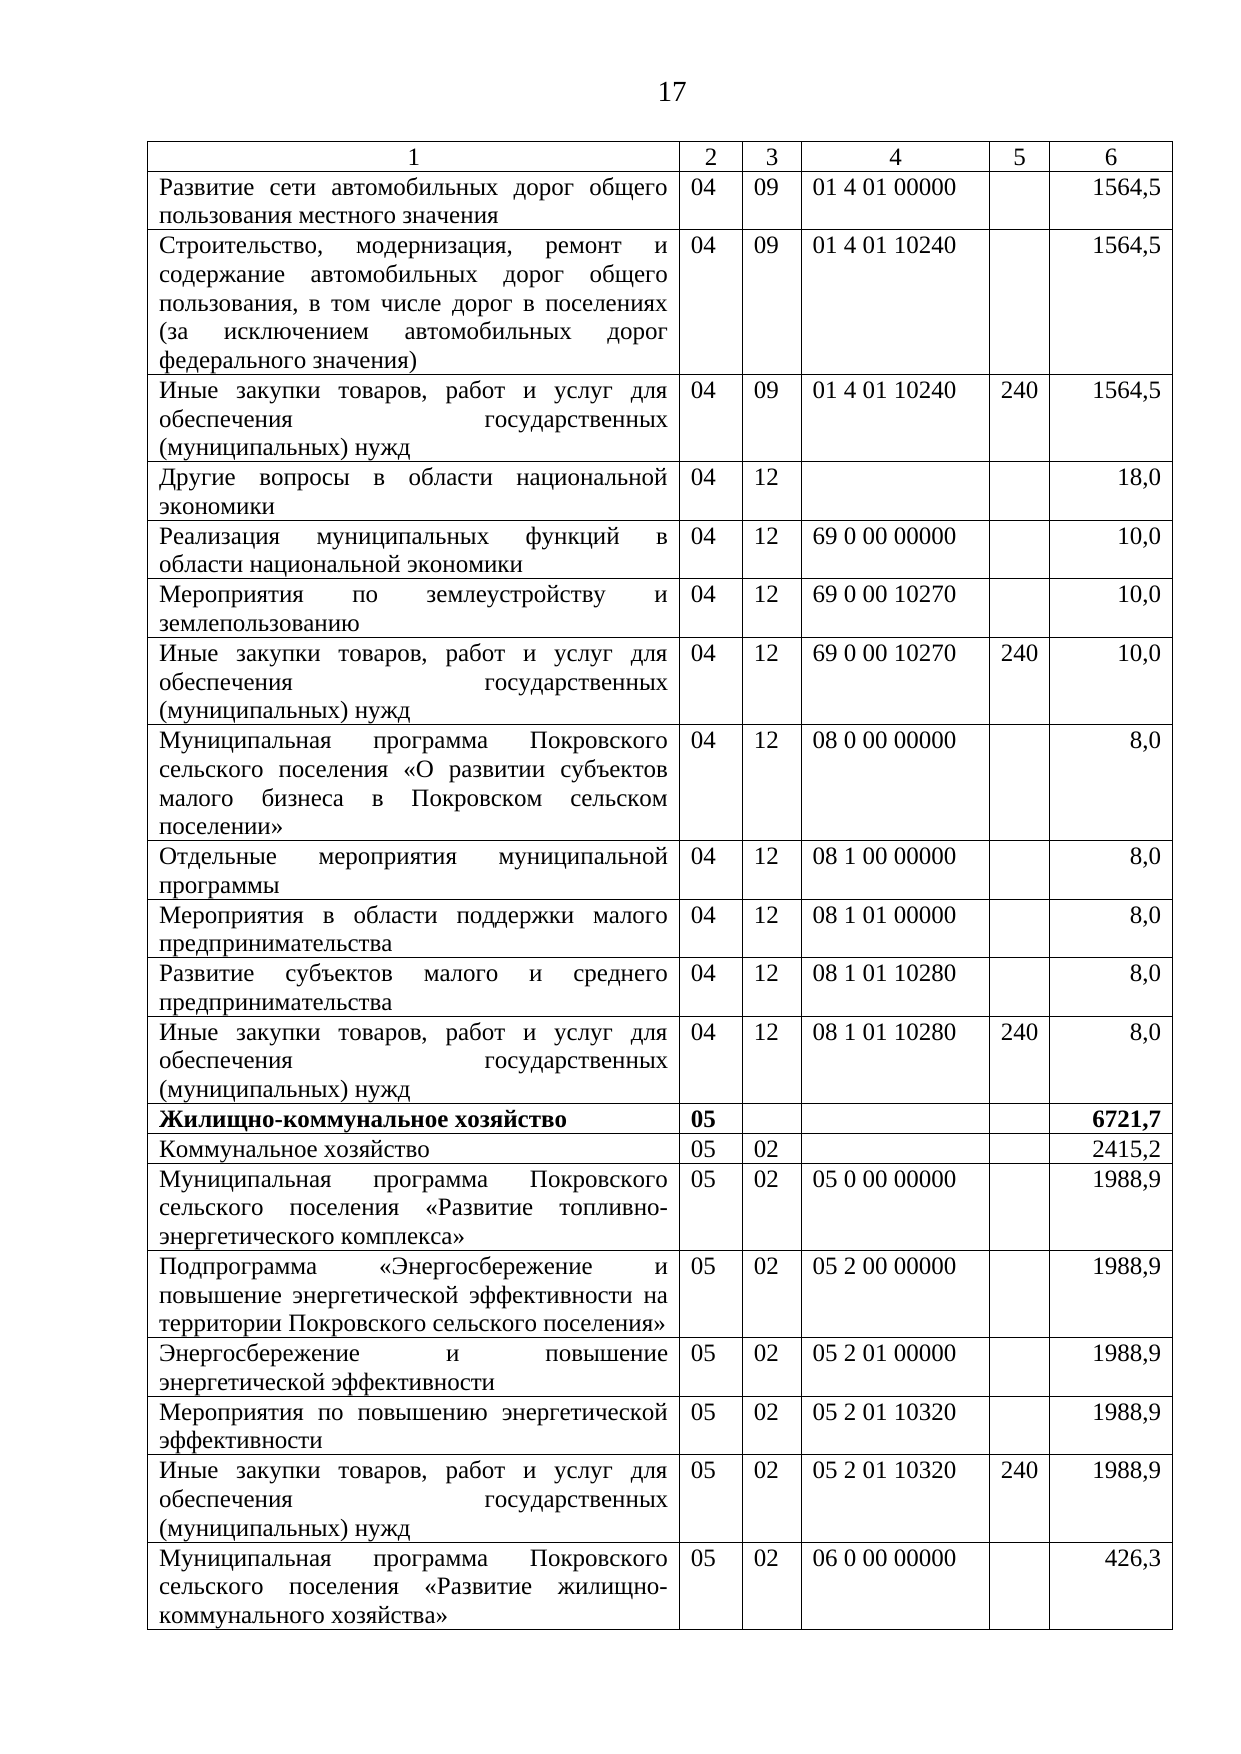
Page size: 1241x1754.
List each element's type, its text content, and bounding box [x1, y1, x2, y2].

table_cell 04 [680, 1017, 742, 1103]
table_cell Строительство, модернизация, ремонт и содержание автомобильных дорог общего пользования, в том числе дорог в поселениях (за исключением автомобильных дорог федерального значения) [148, 230, 679, 374]
table_cell 02 [743, 1455, 801, 1542]
table_cell 10,0 [1050, 579, 1172, 637]
table_cell 02 [743, 1251, 801, 1337]
table_cell 1988,9 [1050, 1455, 1172, 1542]
table_cell 04 [680, 841, 742, 899]
table_cell 12 [743, 521, 801, 578]
table_cell 04 [680, 462, 742, 520]
table_cell 8,0 [1050, 1017, 1172, 1103]
table_cell 08 1 00 00000 [802, 841, 989, 899]
table_cell 1988,9 [1050, 1164, 1172, 1250]
table_cell Мероприятия по землеустройству и землепользованию [148, 579, 679, 637]
table_cell Жилищно-коммунальное хозяйство [148, 1104, 679, 1133]
table_cell 8,0 [1050, 841, 1172, 899]
table_cell 04 [680, 638, 742, 724]
table_cell Иные закупки товаров, работ и услуг для обеспечения государственных (муниципальных) нужд [148, 638, 679, 724]
table_cell 2415,2 [1050, 1134, 1172, 1163]
table_cell 12 [743, 1017, 801, 1103]
table_cell [990, 900, 1049, 957]
table_cell [990, 521, 1049, 578]
table_cell 02 [743, 1543, 801, 1629]
table_cell 240 [990, 375, 1049, 461]
table_cell [990, 462, 1049, 520]
table_cell Иные закупки товаров, работ и услуг для обеспечения государственных (муниципальных) нужд [148, 1455, 679, 1542]
table_cell 12 [743, 958, 801, 1016]
table_cell 6721,7 [1050, 1104, 1172, 1133]
table_header 3 [743, 142, 801, 171]
table_cell 05 [680, 1338, 742, 1396]
table_cell 08 1 01 10280 [802, 958, 989, 1016]
table_cell 05 2 00 00000 [802, 1251, 989, 1337]
table_cell 04 [680, 725, 742, 840]
table_cell 05 [680, 1543, 742, 1629]
table_cell [990, 1338, 1049, 1396]
table_cell 02 [743, 1164, 801, 1250]
table_cell Муниципальная программа Покровского сельского поселения «Развитие жилищно-коммунального хозяйства» [148, 1543, 679, 1629]
table_cell 02 [743, 1397, 801, 1454]
table_cell Подпрограмма «Энергосбережение и повышение энергетической эффективности на территории Покровского сельского поселения» [148, 1251, 679, 1337]
table_cell 04 [680, 230, 742, 374]
table_cell 01 4 01 10240 [802, 230, 989, 374]
table_cell 69 0 00 10270 [802, 579, 989, 637]
table_cell 05 [680, 1251, 742, 1337]
table_header 4 [802, 142, 989, 171]
table_cell 240 [990, 1455, 1049, 1542]
table_cell Иные закупки товаров, работ и услуг для обеспечения государственных (муниципальных) нужд [148, 375, 679, 461]
table_cell 05 [680, 1134, 742, 1163]
table_cell 1564,5 [1050, 230, 1172, 374]
table_cell 8,0 [1050, 900, 1172, 957]
table_cell 09 [743, 375, 801, 461]
table_cell 05 [680, 1455, 742, 1542]
table_cell Реализация муниципальных функций в области национальной экономики [148, 521, 679, 578]
table_cell 8,0 [1050, 725, 1172, 840]
table_cell 18,0 [1050, 462, 1172, 520]
table_cell 10,0 [1050, 521, 1172, 578]
table_cell 04 [680, 579, 742, 637]
table_cell Мероприятия по повышению энергетической эффективности [148, 1397, 679, 1454]
table_cell Развитие субъектов малого и среднего предпринимательства [148, 958, 679, 1016]
table_cell 05 [680, 1397, 742, 1454]
table_cell 08 1 01 10280 [802, 1017, 989, 1103]
table_cell Отдельные мероприятия муниципальной программы [148, 841, 679, 899]
table_cell 05 2 01 00000 [802, 1338, 989, 1396]
table_cell 05 2 01 10320 [802, 1455, 989, 1542]
table_cell [990, 1164, 1049, 1250]
table_cell [990, 1104, 1049, 1133]
table_cell Другие вопросы в области национальной экономики [148, 462, 679, 520]
table_cell Энергосбережение и повышение энергетической эффективности [148, 1338, 679, 1396]
table_cell 01 4 01 00000 [802, 172, 989, 229]
table_cell 05 [680, 1104, 742, 1133]
table_cell [990, 1251, 1049, 1337]
table_cell 240 [990, 638, 1049, 724]
table_cell [802, 462, 989, 520]
table_cell Развитие сети автомобильных дорог общего пользования местного значения [148, 172, 679, 229]
table_header 1 [148, 142, 679, 171]
table_cell 02 [743, 1134, 801, 1163]
table_cell 09 [743, 230, 801, 374]
table_cell [990, 958, 1049, 1016]
table_cell 08 1 01 00000 [802, 900, 989, 957]
table_cell 240 [990, 1017, 1049, 1103]
table_cell 04 [680, 900, 742, 957]
table_cell 04 [680, 172, 742, 229]
table_cell 05 [680, 1164, 742, 1250]
table_cell 12 [743, 462, 801, 520]
table_cell 1988,9 [1050, 1397, 1172, 1454]
table_cell 1988,9 [1050, 1251, 1172, 1337]
table_cell 04 [680, 375, 742, 461]
table_header 2 [680, 142, 742, 171]
table_cell [743, 1104, 801, 1133]
table_cell Муниципальная программа Покровского сельского поселения «О развитии субъектов малого бизнеса в Покровском сельском поселении» [148, 725, 679, 840]
table_cell 1564,5 [1050, 172, 1172, 229]
table_cell 05 0 00 00000 [802, 1164, 989, 1250]
table_cell 04 [680, 958, 742, 1016]
table_cell [990, 1134, 1049, 1163]
table_cell 12 [743, 725, 801, 840]
table_cell [990, 230, 1049, 374]
table_cell 8,0 [1050, 958, 1172, 1016]
table_cell 69 0 00 10270 [802, 638, 989, 724]
table_cell [990, 841, 1049, 899]
table_cell [802, 1134, 989, 1163]
table_cell [990, 172, 1049, 229]
table_cell Иные закупки товаров, работ и услуг для обеспечения государственных (муниципальных) нужд [148, 1017, 679, 1103]
table_cell Коммунальное хозяйство [148, 1134, 679, 1163]
table_cell [990, 725, 1049, 840]
table_cell 05 2 01 10320 [802, 1397, 989, 1454]
table_cell 426,3 [1050, 1543, 1172, 1629]
table_cell 06 0 00 00000 [802, 1543, 989, 1629]
table_cell [990, 1543, 1049, 1629]
table_cell 69 0 00 00000 [802, 521, 989, 578]
table_cell 12 [743, 900, 801, 957]
table_cell 12 [743, 841, 801, 899]
table_cell [802, 1104, 989, 1133]
table_cell 09 [743, 172, 801, 229]
table_cell [990, 579, 1049, 637]
table_cell 1988,9 [1050, 1338, 1172, 1396]
table_cell 02 [743, 1338, 801, 1396]
table_cell 01 4 01 10240 [802, 375, 989, 461]
table_header 6 [1050, 142, 1172, 171]
table_cell 12 [743, 638, 801, 724]
table_cell 08 0 00 00000 [802, 725, 989, 840]
table_cell 04 [680, 521, 742, 578]
table_cell 10,0 [1050, 638, 1172, 724]
table_cell Мероприятия в области поддержки малого предпринимательства [148, 900, 679, 957]
table_cell 12 [743, 579, 801, 637]
table_cell 1564,5 [1050, 375, 1172, 461]
table_header 5 [990, 142, 1049, 171]
table_cell [990, 1397, 1049, 1454]
table_cell Муниципальная программа Покровского сельского поселения «Развитие топливно-энергетического комплекса» [148, 1164, 679, 1250]
